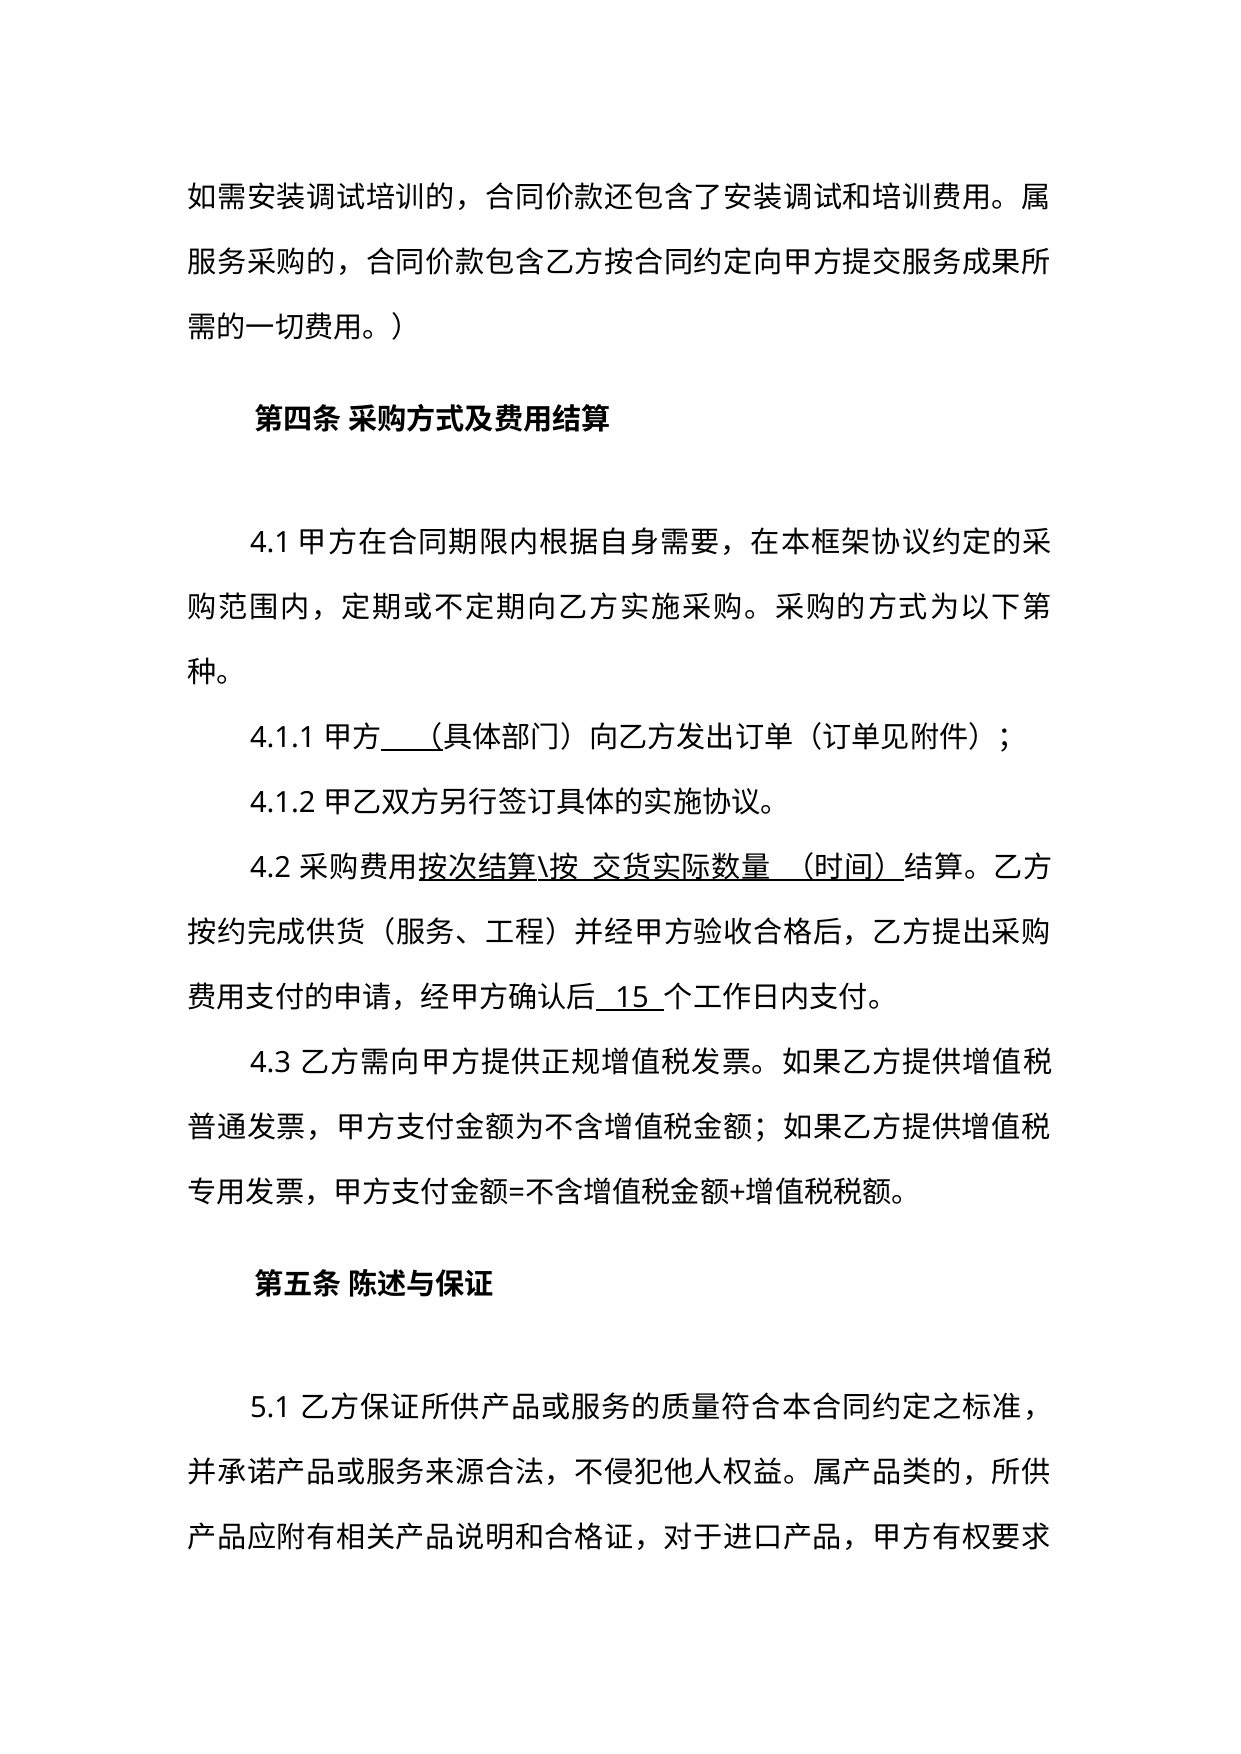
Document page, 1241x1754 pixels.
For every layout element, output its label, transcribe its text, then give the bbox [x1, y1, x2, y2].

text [187, 162, 1053, 357]
text 4.1甲方在合同期限内根据自身需要，在本框架协议约定的采购范围内，定期或不定期向乙方实施采购。采购的方式为以下第 种。 [187, 507, 1053, 702]
subtitle 第五条 陈述与保证 [187, 1249, 1053, 1314]
text 4.3 乙方需向甲方提供正规增值税发票。如果乙方提供增值税普通发票，甲方支付金额为不含增值税金额；如果乙方提供增值税专用发票，甲方支付金额=不含增值税金额+增值税税额。 [187, 1027, 1053, 1222]
text 4.1.2 甲乙双方另行签订具体的实施协议。 [187, 767, 1053, 832]
subtitle 第四条 采购方式及费用结算 [187, 384, 1053, 449]
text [187, 1372, 1053, 1567]
text 4.2 采购费用按次结算\按 交货实际数量 （时间）结算。乙方按约完成供货（服务、工程）并经甲方验收合格后，乙方提出采购费用支付的申请，经甲方确认后 15 个工作日内支付。 [187, 832, 1053, 1027]
text 4.1.1 甲方 （具体部门）向乙方发出订单（订单见附件）； [187, 702, 1053, 767]
